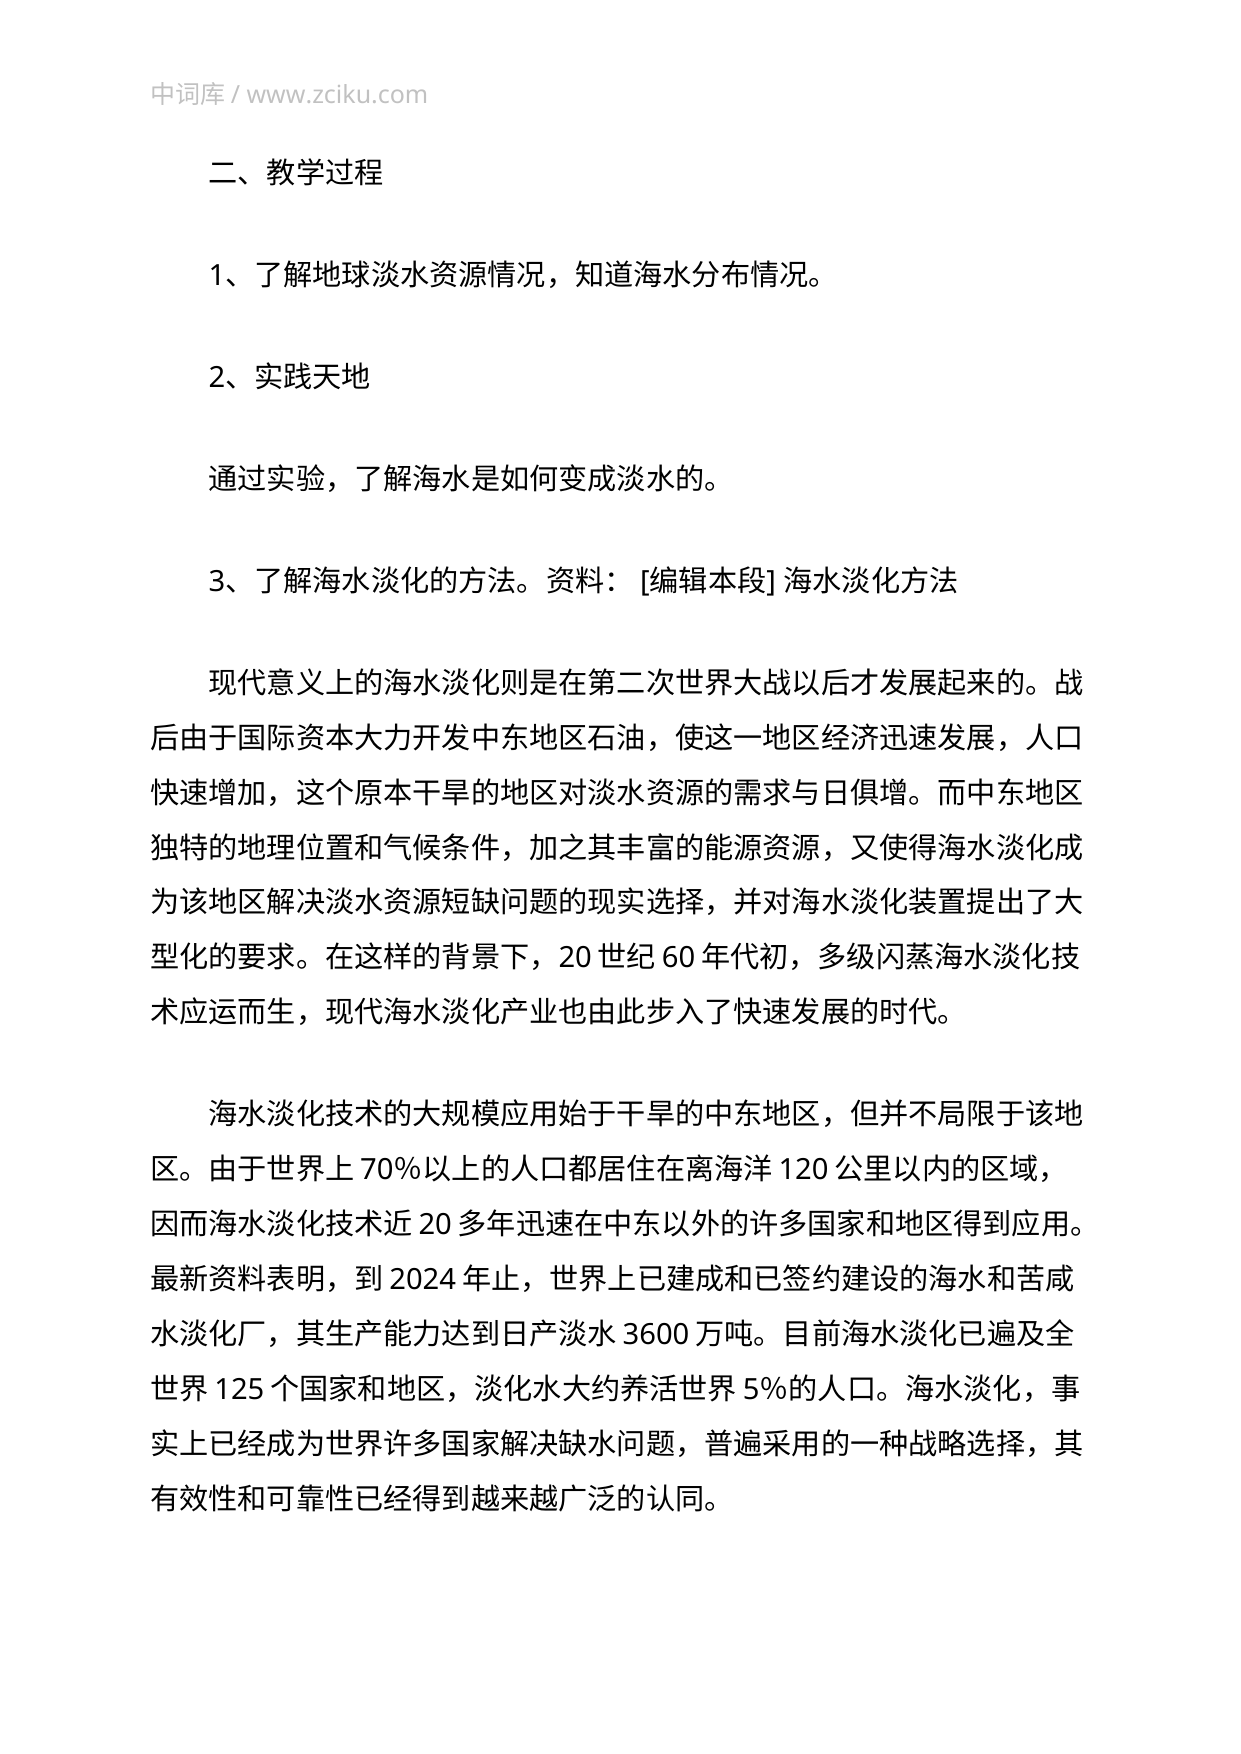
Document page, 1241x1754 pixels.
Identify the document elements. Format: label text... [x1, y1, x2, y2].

text 1、了解地球淡水资源情况，知道海水分布情况。 [150, 252, 1090, 294]
text 二、教学过程 [150, 150, 1090, 192]
text 海水淡化技术的大规模应用始于干旱的中东地区，但并不局限于该地区。由于世界上70％以上的人口都居住在离海洋120公里以内的区域，因而海水淡化技术近20多年迅速在中东以外的许多国家和地区得到应用。最新资料表明，到2024年止，世界上已建成和已签约建设的海水和苦咸水淡化厂，其生产能力达到日产淡水3600万吨。目前海水淡化已遍及全世界125个国家和地区，淡化水大约养活世界5％的人口。海水淡化，事实上已经成为世界许多国家解决缺水问题，普遍采用的一种战略选择，其有效性和可靠性已经得到越来越广泛的认同。 [150, 1091, 1090, 1518]
text 通过实验，了解海水是如何变成淡水的。 [150, 456, 1090, 498]
text 3、了解海水淡化的方法。资料： [编辑本段] 海水淡化方法 [150, 557, 1090, 600]
text 2、实践天地 [150, 354, 1090, 396]
text 现代意义上的海水淡化则是在第二次世界大战以后才发展起来的。战后由于国际资本大力开发中东地区石油，使这一地区经济迅速发展，人口快速增加，这个原本干旱的地区对淡水资源的需求与日俱增。而中东地区独特的地理位置和气候条件，加之其丰富的能源资源，又使得海水淡化成为该地区解决淡水资源短缺问题的现实选择，并对海水淡化装置提出了大型化的要求。在这样的背景下，20世纪60年代初，多级闪蒸海水淡化技术应运而生，现代海水淡化产业也由此步入了快速发展的时代。 [150, 659, 1090, 1031]
